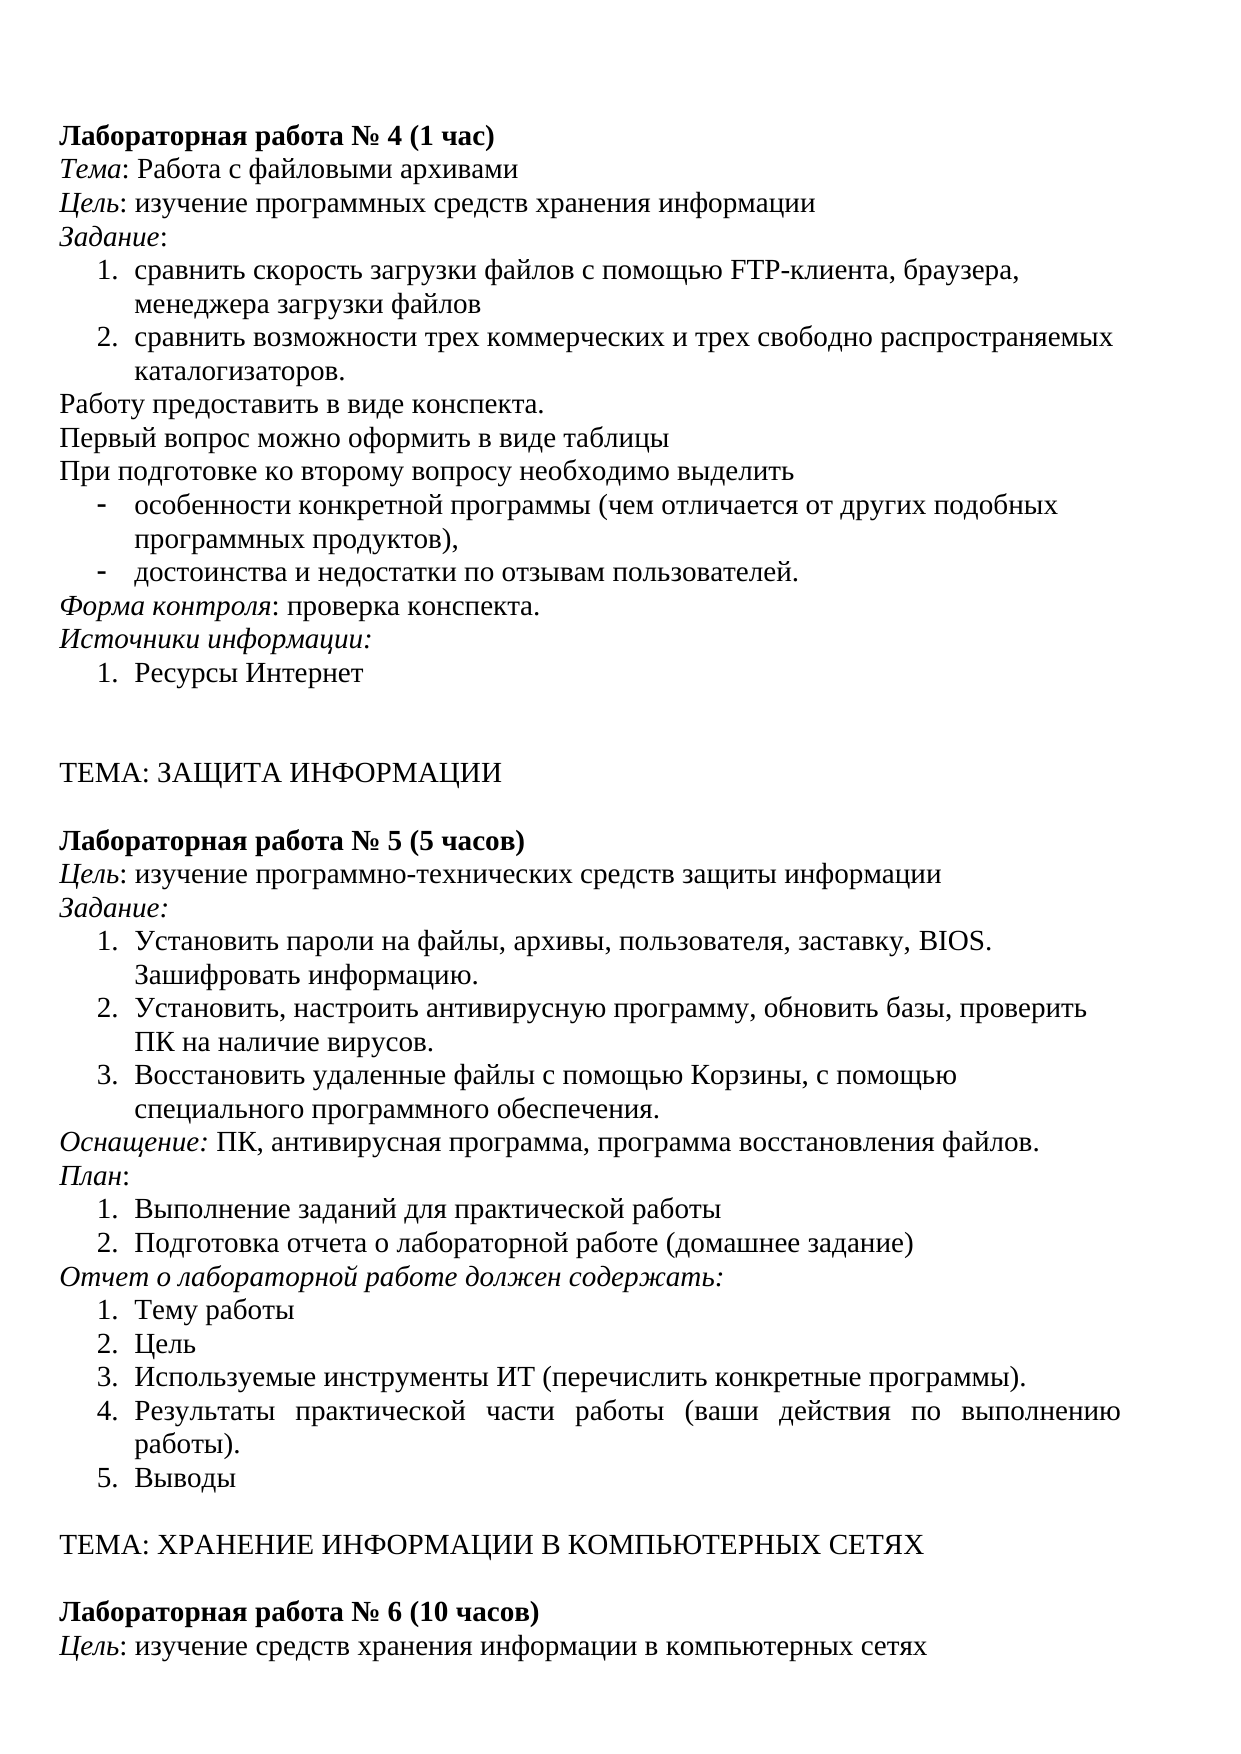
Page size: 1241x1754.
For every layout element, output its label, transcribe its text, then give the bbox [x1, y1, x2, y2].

text Отчет о лабораторной работе должен содержать: [59, 1259, 1122, 1292]
subtitle Лабораторная работа № 5 (5 часов) [59, 823, 1122, 856]
subtitle Тема: Защита информации [59, 756, 1122, 789]
text Источники информации: [59, 621, 1122, 655]
text Цель: изучение программных средств хранения информации [59, 185, 1122, 219]
list Тему работы [97, 1292, 1122, 1326]
list особенности конкретной программы (чем отличается от других подобных программных продуктов), [97, 487, 1122, 554]
list сравнить возможности трех коммерческих и трех свободно распространяемых каталогизаторов. [97, 319, 1122, 386]
list Выполнение заданий для практической работы [97, 1192, 1122, 1225]
list Используемые инструменты ИТ (перечислить конкретные программы). [97, 1359, 1122, 1393]
list Результаты практической части работы (ваши действия по выполнению работы). [97, 1393, 1122, 1460]
text Работу предоставить в виде конспекта. [59, 386, 1122, 420]
text Цель: изучение средств хранения информации в компьютерных сетях [59, 1628, 1122, 1661]
text Форма контроля: проверка конспекта. [59, 588, 1122, 621]
text Тема: Работа с файловыми архивами [59, 152, 1122, 185]
list сравнить скорость загрузки файлов с помощью FTP-клиента, браузера, менеджера загрузки файлов [97, 252, 1122, 319]
text При подготовке ко второму вопросу необходимо выделить [59, 453, 1122, 487]
subtitle Лабораторная работа № 4 (1 час) [59, 118, 1122, 152]
text Задание: [59, 890, 1122, 923]
subtitle ТЕМА: ХРАНЕНИЕ ИНФОРМАЦИИ В КОМПЬЮТЕРНЫХ СЕТЯХ [59, 1527, 1122, 1561]
list Восстановить удаленные файлы с помощью Корзины, с помощью специального программного обеспечения. [97, 1057, 1122, 1124]
list Установить, настроить антивирусную программу, обновить базы, проверить ПК на наличие вирусов. [97, 990, 1122, 1057]
list достоинства и недостатки по отзывам пользователей. [97, 554, 1122, 588]
text Задание: [59, 219, 1122, 252]
text Цель: изучение программно-технических средств защиты информации [59, 856, 1122, 890]
list Установить пароли на файлы, архивы, пользователя, заставку, BIOS. Зашифровать информацию. [97, 923, 1122, 990]
subtitle Лабораторная работа № 6 (10 часов) [59, 1594, 1122, 1628]
list Выводы [97, 1460, 1122, 1493]
list Цель [97, 1326, 1122, 1359]
list Подготовка отчета о лабораторной работе (домашнее задание) [97, 1225, 1122, 1259]
text Оснащение: ПК, антивирусная программа, программа восстановления файлов. [59, 1124, 1122, 1158]
text Первый вопрос можно оформить в виде таблицы [59, 420, 1122, 453]
text План: [59, 1158, 1122, 1192]
list Ресурсы Интернет [97, 655, 1122, 688]
